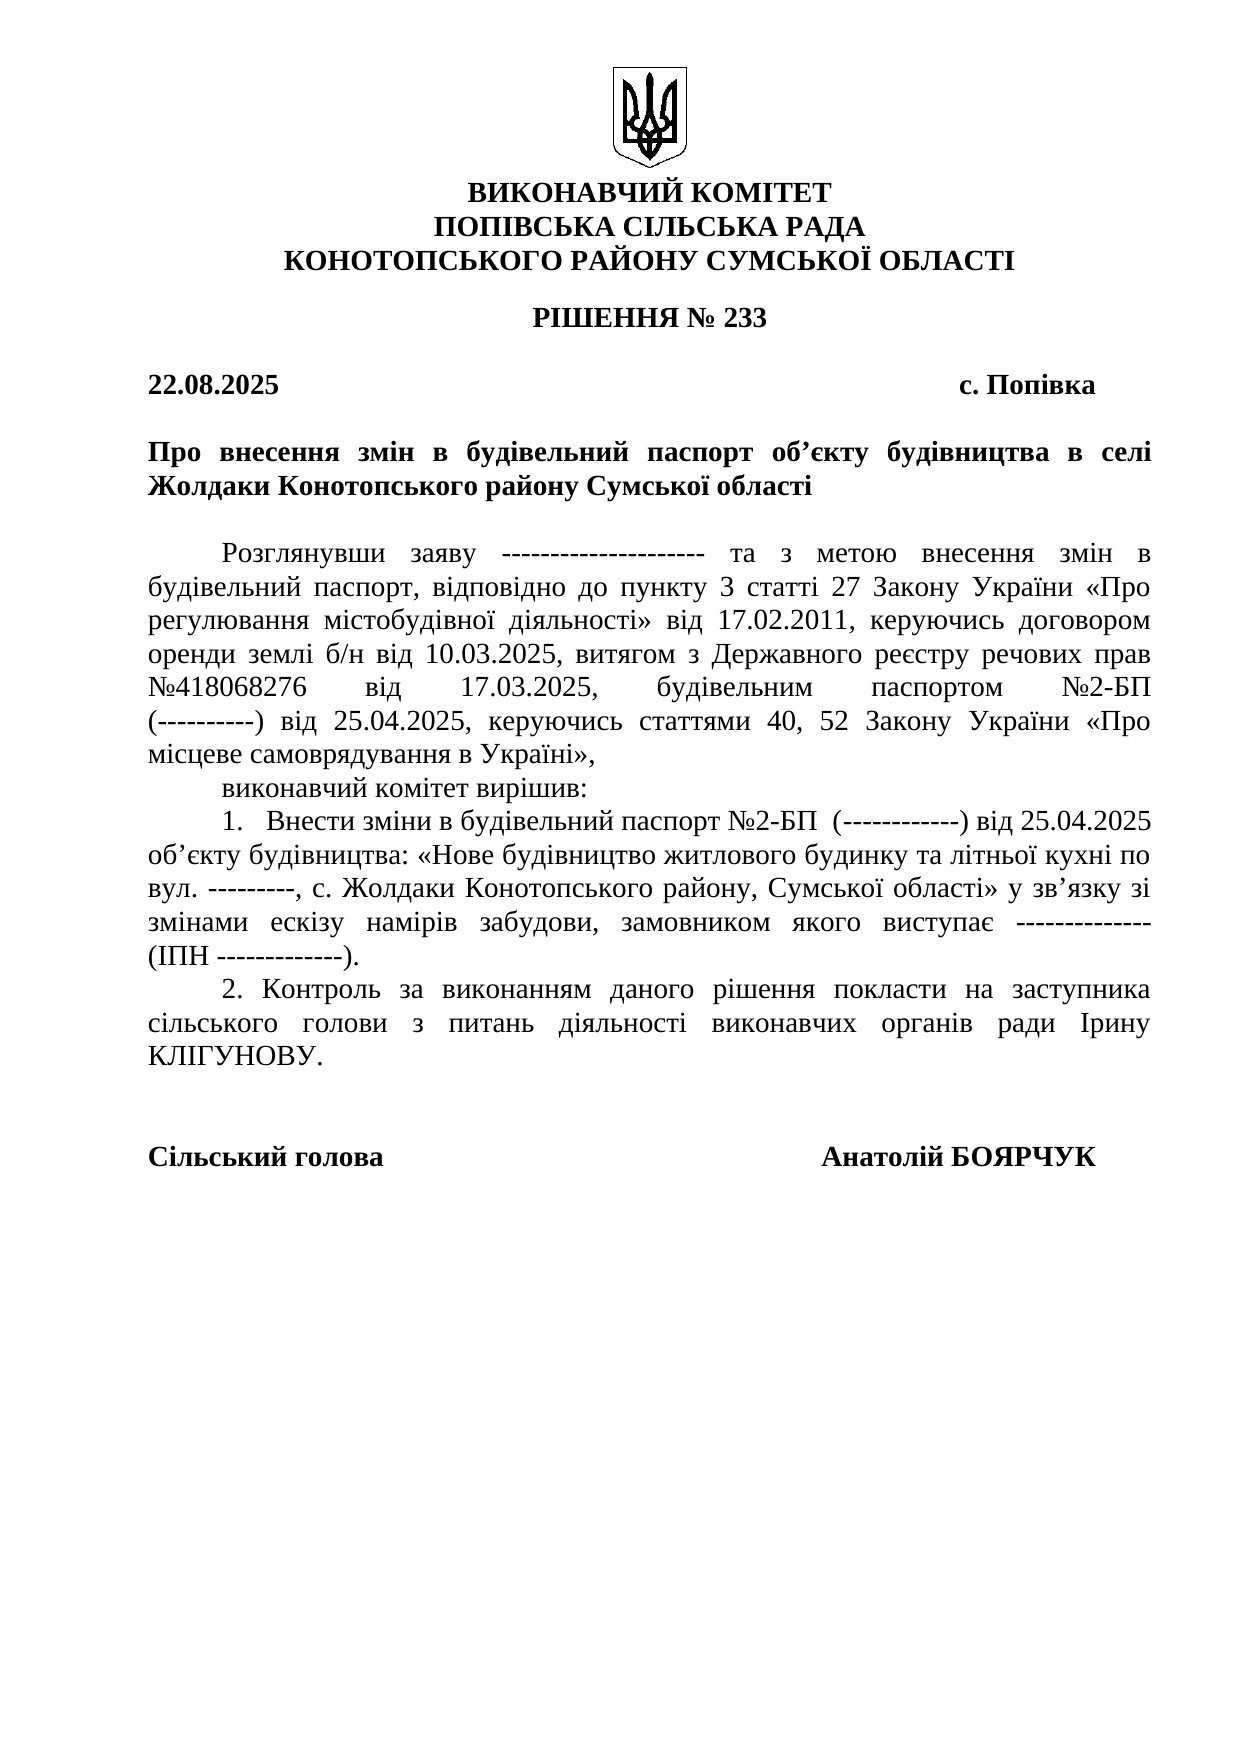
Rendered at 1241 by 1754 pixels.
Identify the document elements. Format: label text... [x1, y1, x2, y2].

text Розглянувши заяву --------------------- та з метою внесення змін в будівельний паспорт, відповідно до пункту 3 статті 27 Закону України «Про регулювання містобудівної діяльності» від 17.02.2011, керуючись договором оренди землі б/н від 10.03.2025, витягом з Державного реєстру речових прав №418068276 від 17.03.2025, будівельним паспортом №2-БП (----------) від 25.04.2025, керуючись статтями 40, 52 Закону України «Про місцеве самоврядування в Україні», [148, 535, 1152, 770]
text Сільський голова Анатолій БОЯРЧУК [148, 1139, 1152, 1172]
text 2. Контроль за виконанням даного рішення покласти на заступника сільського голови з питань діяльності виконавчих органів ради Ірину КЛІГУНОВУ. [148, 971, 1152, 1072]
list Внести зміни в будівельний паспорт №2-БП (------------) від 25.04.2025 об’єкту будівництва: «Нове будівництво житлового будинку та літньої кухні по вул. ---------, с. Жолдаки Конотопського району, Сумської області» у зв’язку зі змінами ескізу намірів забудови, замовником якого виступає -------------- (ІПН -------------). [148, 803, 1152, 971]
text 22.08.2025 с. Попівка [148, 367, 1152, 401]
text ВИКОНАВЧИЙ КОМІТЕТ [148, 176, 1152, 209]
text РІШЕННЯ № 233 [148, 300, 1152, 334]
picture [605, 63, 695, 176]
text ПОПІВСЬКА СІЛЬСЬКА РАДА [148, 209, 1152, 243]
text виконавчий комітет вирішив: [148, 770, 1152, 803]
text Про внесення змін в будівельний паспорт об’єкту будівництва в селі Жолдаки Конотопського району Сумської області [148, 434, 1152, 502]
text КОНОТОПСЬКОГО РАЙОНУ СУМСЬКОЇ ОБЛАСТІ [148, 243, 1152, 276]
